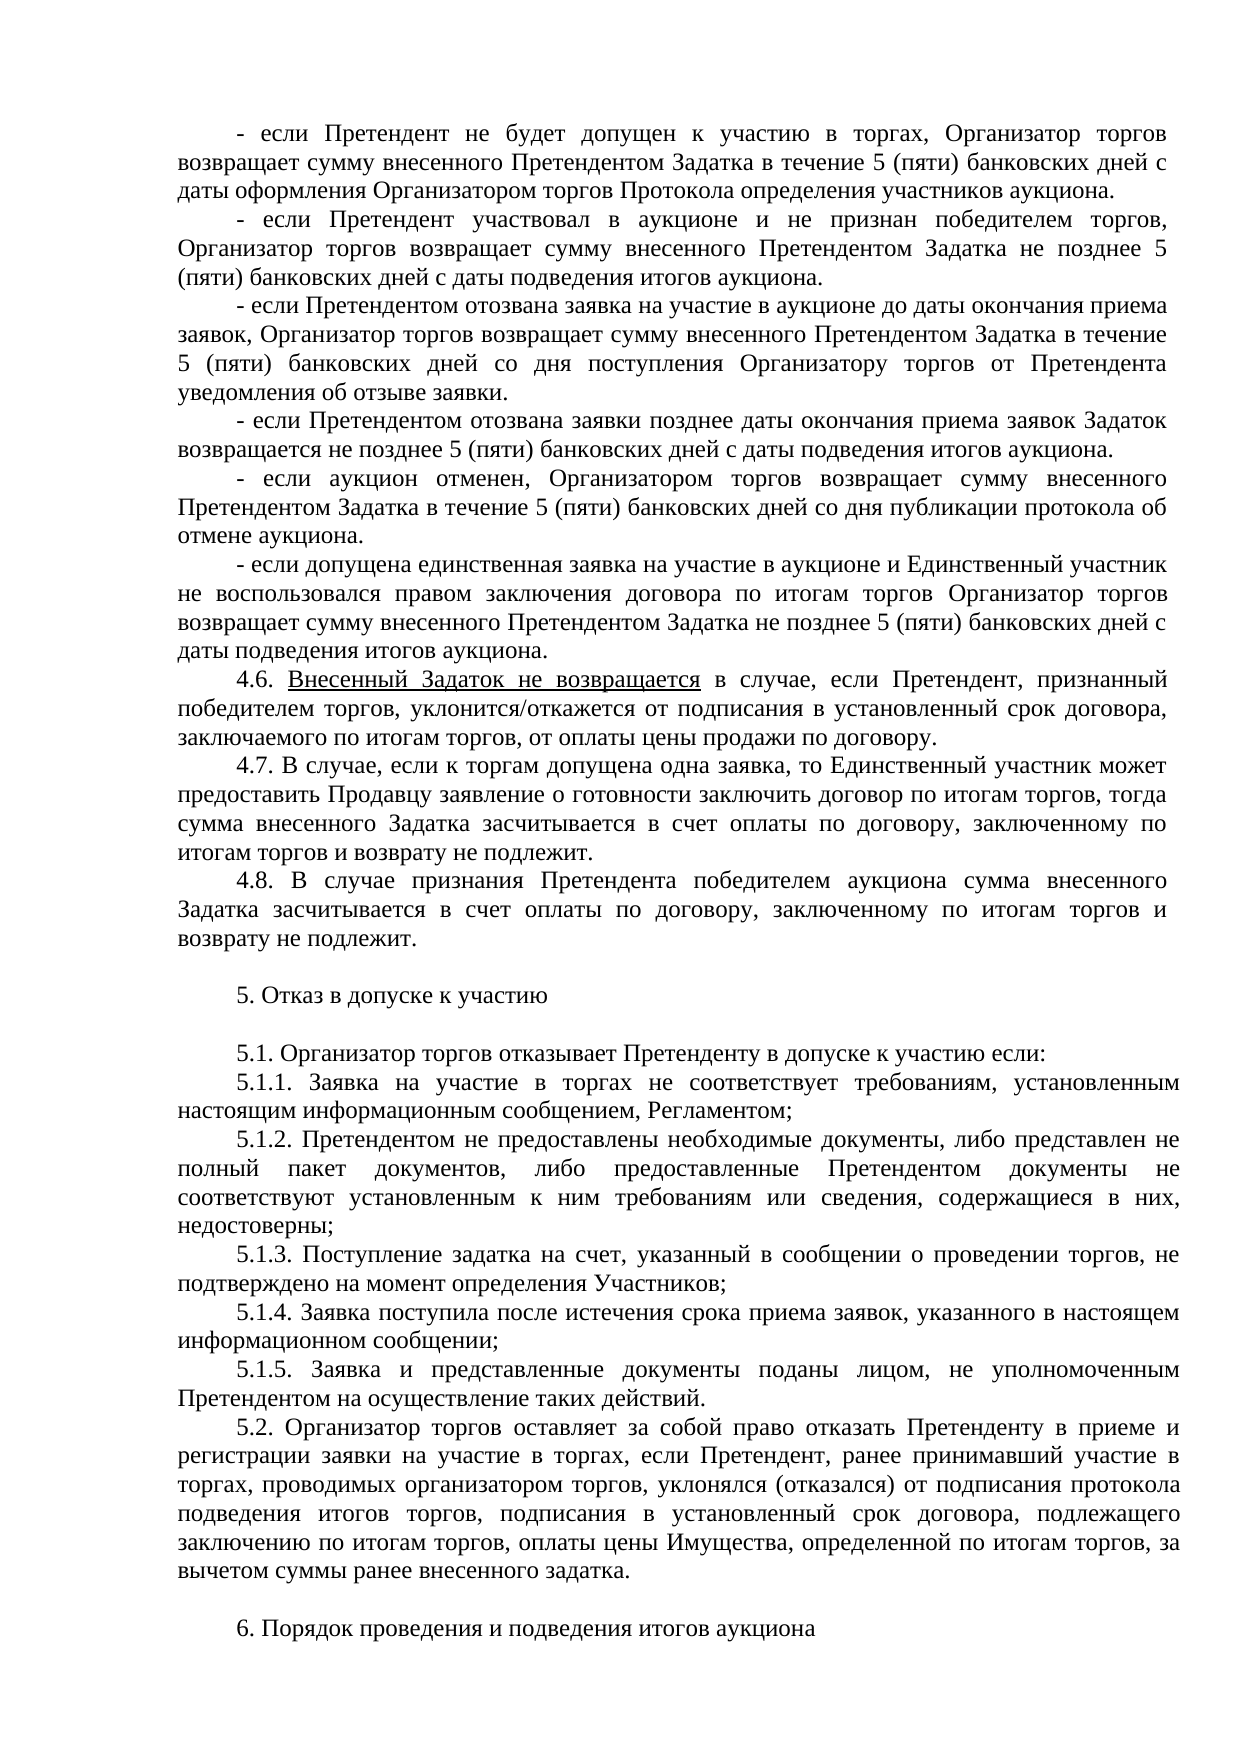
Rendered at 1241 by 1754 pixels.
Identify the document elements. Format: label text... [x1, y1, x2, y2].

text 4.6. Внесенный Задаток не возвращается в случае, если Претендент, признанный победителем торгов, уклонится/откажется от подписания в установленный срок договора, заключаемого по итогам торгов, от оплаты цены продажи по договору. [177, 664, 1168, 751]
text - если Претендентом отозвана заявка на участие в аукционе до даты окончания приема заявок, Организатор торгов возвращает сумму внесенного Претендентом Задатка в течение 5 (пяти) банковских дней со дня поступления Организатору торгов от Претендента уведомления об отзыве заявки. [177, 291, 1168, 406]
text - если Претендент не будет допущен к участию в торгах, Организатор торгов возвращает сумму внесенного Претендентом Задатка в течение 5 (пяти) банковских дней с даты оформления Организатором торгов Протокола определения участников аукциона. [177, 118, 1168, 204]
text 5. Отказ в допуске к участию [177, 981, 1181, 1009]
text 5.1.4. Заявка поступила после истечения срока приема заявок, указанного в настоящем информационном сообщении; [177, 1297, 1181, 1354]
text - если Претендент участвовал в аукционе и не признан победителем торгов, Организатор торгов возвращает сумму внесенного Претендентом Задатка не позднее 5 (пяти) банковских дней с даты подведения итогов аукциона. [177, 204, 1168, 291]
text 5.2. Организатор торгов оставляет за собой право отказать Претенденту в приеме и регистрации заявки на участие в торгах, если Претендент, ранее принимавший участие в торгах, проводимых организатором торгов, уклонялся (отказался) от подписания протокола подведения итогов торгов, подписания в установленный срок договора, подлежащего заключению по итогам торгов, оплаты цены Имущества, определенной по итогам торгов, за вычетом суммы ранее внесенного задатка. [177, 1412, 1181, 1584]
text 5.1. Организатор торгов отказывает Претенденту в допуске к участию если: [177, 1038, 1181, 1067]
text 5.1.1. Заявка на участие в торгах не соответствует требованиям, установленным настоящим информационным сообщением, Регламентом; [177, 1067, 1181, 1124]
text 5.1.3. Поступление задатка на счет, указанный в сообщении о проведении торгов, не подтверждено на момент определения Участников; [177, 1239, 1181, 1297]
text 5.1.2. Претендентом не предоставлены необходимые документы, либо представлен не полный пакет документов, либо предоставленные Претендентом документы не соответствуют установленным к ним требованиям или сведения, содержащиеся в них, недостоверны; [177, 1124, 1181, 1239]
text - если аукцион отменен, Организатором торгов возвращает сумму внесенного Претендентом Задатка в течение 5 (пяти) банковских дней со дня публикации протокола об отмене аукциона. [177, 463, 1168, 549]
text - если допущена единственная заявка на участие в аукционе и Единственный участник не воспользовался правом заключения договора по итогам торгов Организатор торгов возвращает сумму внесенного Претендентом Задатка не позднее 5 (пяти) банковских дней с даты подведения итогов аукциона. [177, 549, 1168, 664]
text - если Претендентом отозвана заявки позднее даты окончания приема заявок Задаток возвращается не позднее 5 (пяти) банковских дней с даты подведения итогов аукциона. [177, 406, 1168, 463]
text 4.8. В случае признания Претендента победителем аукциона сумма внесенного Задатка засчитывается в счет оплаты по договору, заключенному по итогам торгов и возврату не подлежит. [177, 866, 1168, 952]
text 5.1.5. Заявка и представленные документы поданы лицом, не уполномоченным Претендентом на осуществление таких действий. [177, 1354, 1181, 1412]
text 6. Порядок проведения и подведения итогов аукциона [177, 1613, 1181, 1642]
text 4.7. В случае, если к торгам допущена одна заявка, то Единственный участник может предоставить Продавцу заявление о готовности заключить договор по итогам торгов, тогда сумма внесенного Задатка засчитывается в счет оплаты по договору, заключенному по итогам торгов и возврату не подлежит. [177, 751, 1168, 866]
